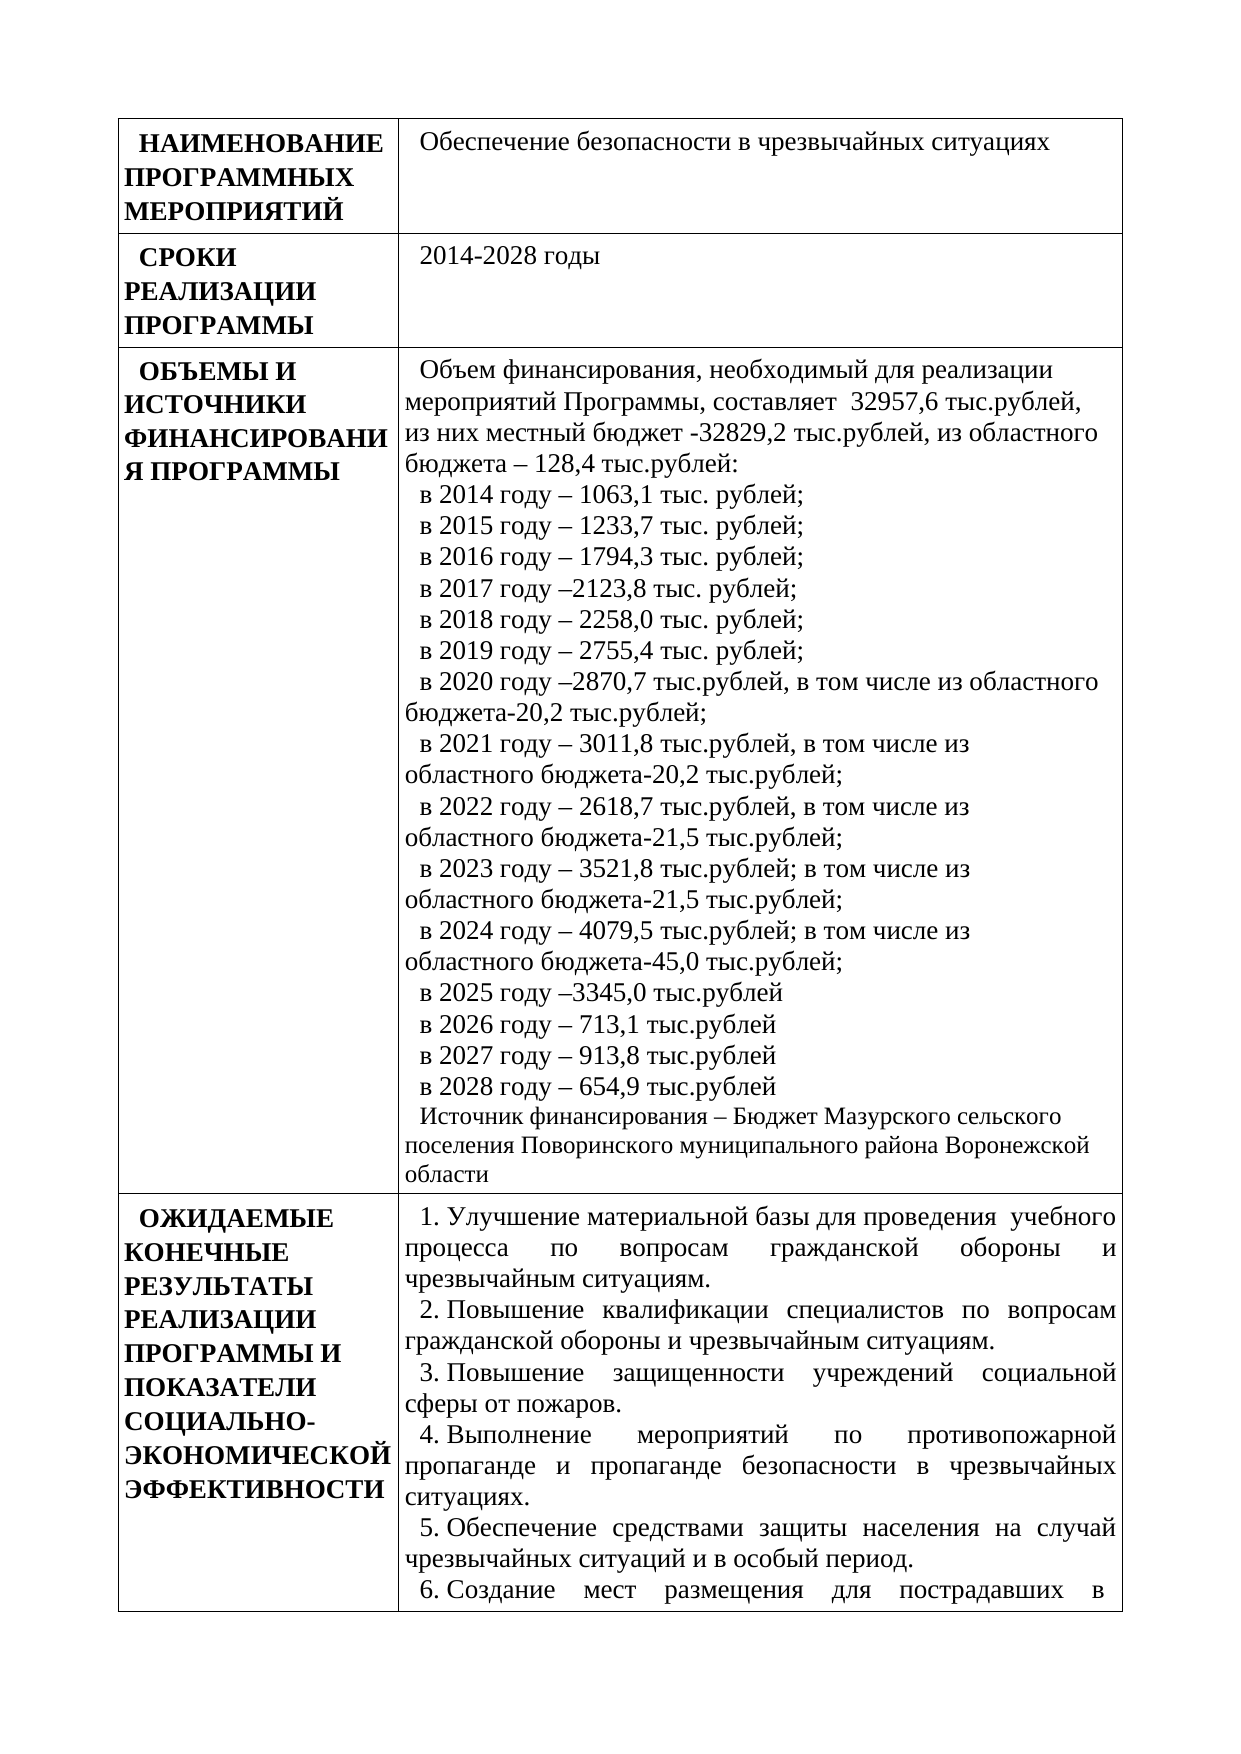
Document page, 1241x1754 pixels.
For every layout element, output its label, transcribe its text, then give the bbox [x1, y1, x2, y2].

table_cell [399, 1194, 1122, 1611]
table_cell Обеспечение безопасности в чрезвычайных ситуациях [399, 119, 1122, 232]
table_cell Объем финансирования, необходимый для реализации мероприятий Программы, составляет 32957,6 тыс.рублей, из них местный бюджет -32829,2 тыс.рублей, из областного бюджета – 128,4 тыс.рублей: в 2014 году – 1063,1 тыс. рублей; в 2015 году – 1233,7 тыс. рублей; в 2016 году – 1794,3 тыс. рублей; в 2017 году –2123,8 тыс. рублей; в 2018 году – 2258,0 тыс. рублей; в 2019 году – 2755,4 тыс. рублей; в 2020 году –2870,7 тыс.рублей, в том числе из областного бюджета-20,2 тыс.рублей; в 2021 году – 3011,8 тыс.рублей, в том числе из областного бюджета-20,2 тыс.рублей; в 2022 году – 2618,7 тыс.рублей, в том числе из областного бюджета-21,5 тыс.рублей; в 2023 году – 3521,8 тыс.рублей; в том числе из областного бюджета-21,5 тыс.рублей; в 2024 году – 4079,5 тыс.рублей; в том числе из областного бюджета-45,0 тыс.рублей; в 2025 году –3345,0 тыс.рублей в 2026 году – 713,1 тыс.рублей в 2027 году – 913,8 тыс.рублей в 2028 году – 654,9 тыс.рублей Источник финансирования – Бюджет Мазурского сельского поселения Поворинского муниципального района Воронежской области [399, 348, 1122, 1193]
table_cell СРОКИ РЕАЛИЗАЦИИ ПРОГРАММЫ [119, 234, 398, 347]
table_cell ОБЪЕМЫ И ИСТОЧНИКИ ФИНАНСИРОВАНИЯ ПРОГРАММЫ [119, 348, 398, 1193]
table_cell НАИМЕНОВАНИЕ ПРОГРАММНЫХ МЕРОПРИЯТИЙ [119, 119, 398, 232]
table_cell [119, 1194, 398, 1611]
table_cell 2014-2028 годы [399, 234, 1122, 347]
